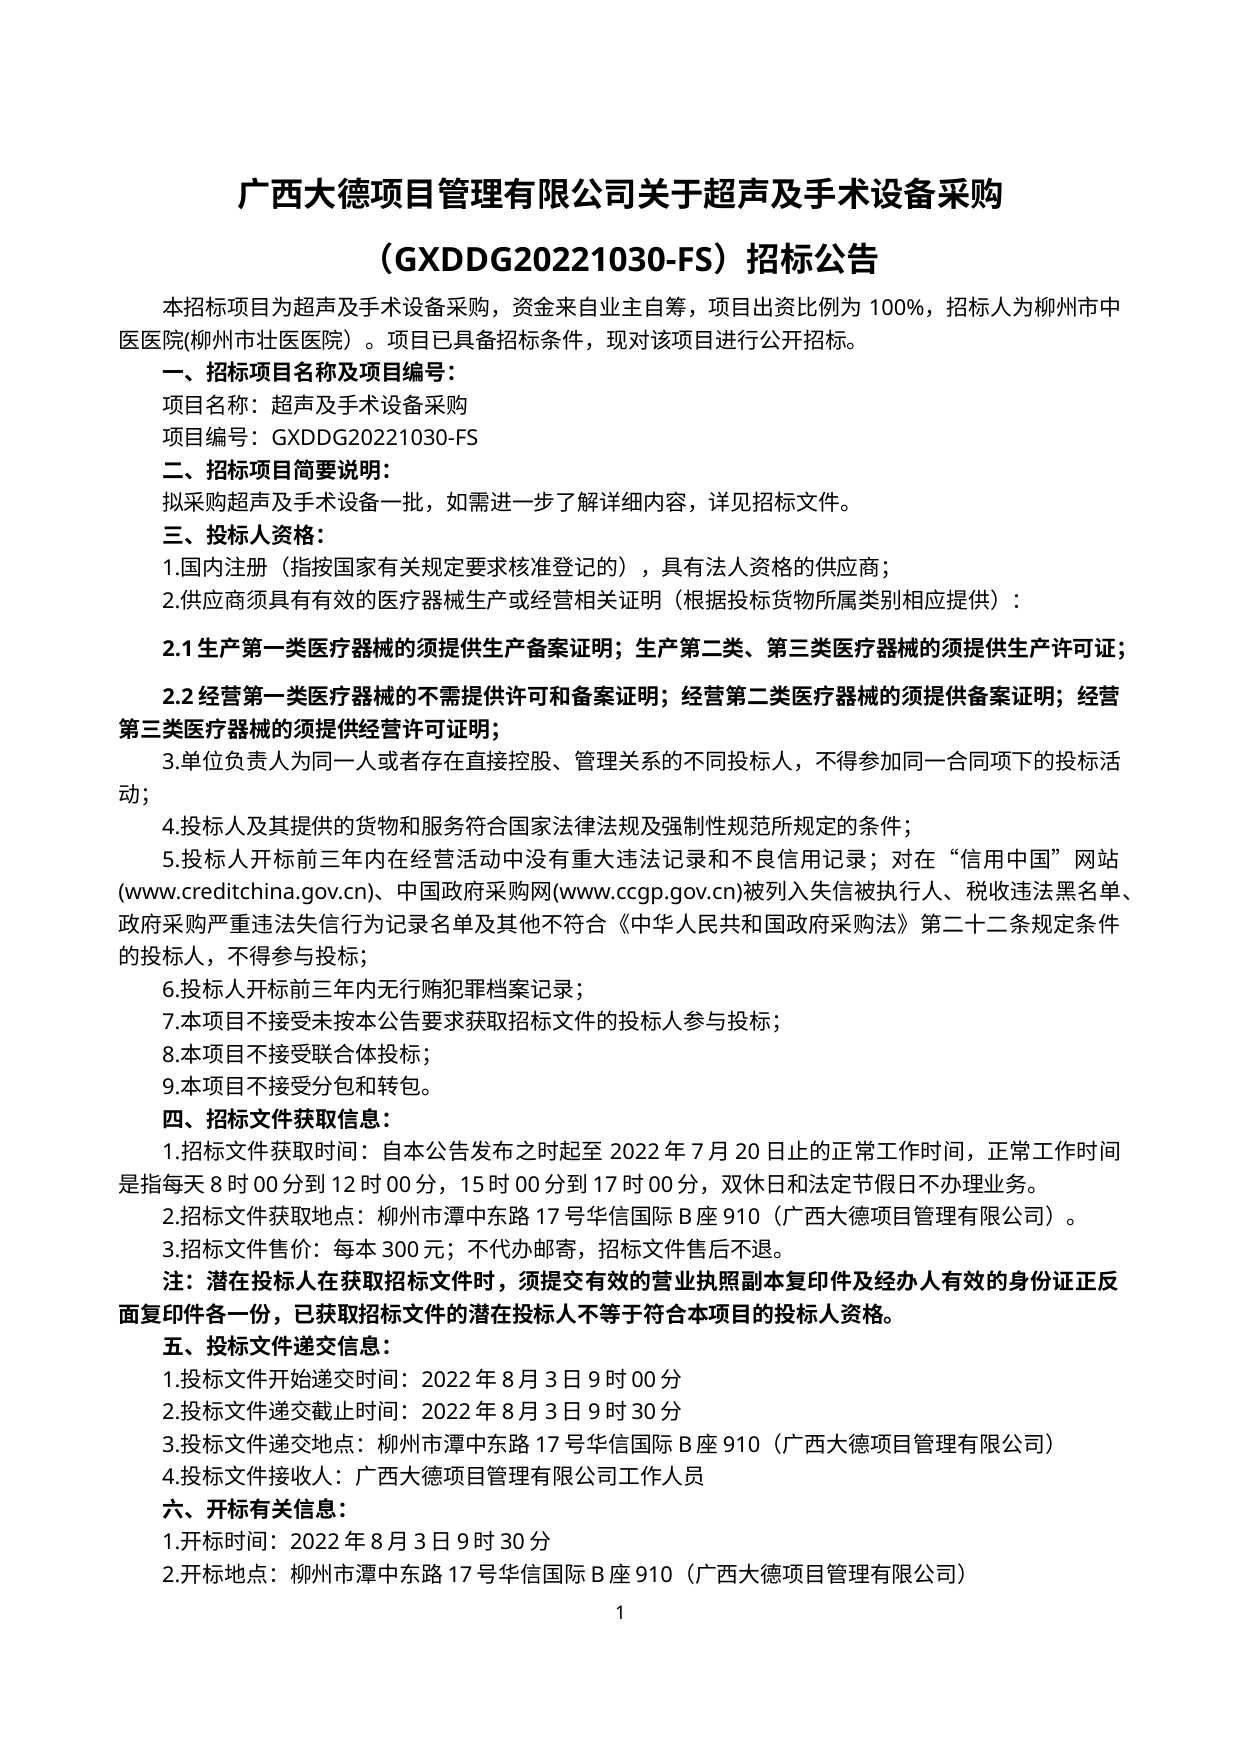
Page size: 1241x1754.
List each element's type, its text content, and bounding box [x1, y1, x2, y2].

text 7.本项目不接受未按本公告要求获取招标文件的投标人参与投标； [118, 1004, 1122, 1036]
text 3.投标文件递交地点：柳州市潭中东路17号华信国际B座910（广西大德项目管理有限公司） [118, 1426, 1122, 1459]
text 2.投标文件递交截止时间：2022年8月3日9时30分 [118, 1394, 1122, 1426]
text 项目编号：GXDDG20221030-FS [118, 420, 1122, 452]
text 二、招标项目简要说明： [118, 452, 1122, 485]
text 1.招标文件获取时间：自本公告发布之时起至2022年7月20日止的正常工作时间，正常工作时间是指每天8时00分到12时00分，15时00分到17时00分，双休日和法定节假日不办理业务。 [118, 1134, 1122, 1199]
text 项目名称：超声及手术设备采购 [118, 387, 1122, 420]
text 2.1生产第一类医疗器械的须提供生产备案证明；生产第二类、第三类医疗器械的须提供生产许可证； [118, 631, 1122, 663]
text 1.投标文件开始递交时间：2022年8月3日9时00分 [118, 1361, 1122, 1394]
text 8.本项目不接受联合体投标； [118, 1036, 1122, 1069]
text 2.招标文件获取地点：柳州市潭中东路17号华信国际B座910（广西大德项目管理有限公司）。 [118, 1199, 1122, 1231]
text 拟采购超声及手术设备一批，如需进一步了解详细内容，详见招标文件。 [118, 485, 1122, 517]
text 9.本项目不接受分包和转包。 [118, 1069, 1122, 1101]
text 2.开标地点：柳州市潭中东路17号华信国际B座910（广西大德项目管理有限公司） [118, 1556, 1122, 1589]
text 广西大德项目管理有限公司关于超声及手术设备采购（GXDDG20221030-FS）招标公告 [118, 160, 1122, 290]
text 1.开标时间：2022年8月3日9时30分 [118, 1524, 1122, 1556]
text 四、招标文件获取信息： [118, 1101, 1122, 1134]
text 三、投标人资格： [118, 517, 1122, 550]
text 2.供应商须具有有效的医疗器械生产或经营相关证明（根据投标货物所属类别相应提供）： [118, 582, 1122, 615]
text 5.投标人开标前三年内在经营活动中没有重大违法记录和不良信用记录；对在“信用中国”网站(www.creditchina.gov.cn)、中国政府采购网(www.ccgp.gov.cn)被列入失信被执行人、税收违法黑名单、政府采购严重违法失信行为记录名单及其他不符合《中华人民共和国政府采购法》第二十二条规定条件的投标人，不得参与投标； [118, 841, 1122, 971]
text 4.投标文件接收人：广西大德项目管理有限公司工作人员 [118, 1459, 1122, 1491]
text 4.投标人及其提供的货物和服务符合国家法律法规及强制性规范所规定的条件； [118, 809, 1122, 841]
text 1.国内注册（指按国家有关规定要求核准登记的），具有法人资格的供应商； [118, 550, 1122, 582]
text 3.招标文件售价：每本300元；不代办邮寄，招标文件售后不退。 [118, 1231, 1122, 1264]
text 六、开标有关信息： [118, 1491, 1122, 1524]
text 一、招标项目名称及项目编号： [118, 355, 1122, 387]
text 注：潜在投标人在获取招标文件时，须提交有效的营业执照副本复印件及经办人有效的身份证正反面复印件各一份，已获取招标文件的潜在投标人不等于符合本项目的投标人资格。 [118, 1264, 1122, 1329]
text 6.投标人开标前三年内无行贿犯罪档案记录； [118, 971, 1122, 1004]
text 本招标项目为超声及手术设备采购，资金来自业主自筹，项目出资比例为100%，招标人为柳州市中医医院(柳州市壮医医院）。项目已具备招标条件，现对该项目进行公开招标。 [118, 290, 1122, 355]
text 五、投标文件递交信息： [118, 1329, 1122, 1361]
text 3.单位负责人为同一人或者存在直接控股、管理关系的不同投标人，不得参加同一合同项下的投标活动； [118, 744, 1122, 809]
text 2.2经营第一类医疗器械的不需提供许可和备案证明；经营第二类医疗器械的须提供备案证明；经营第三类医疗器械的须提供经营许可证明； [118, 679, 1122, 744]
